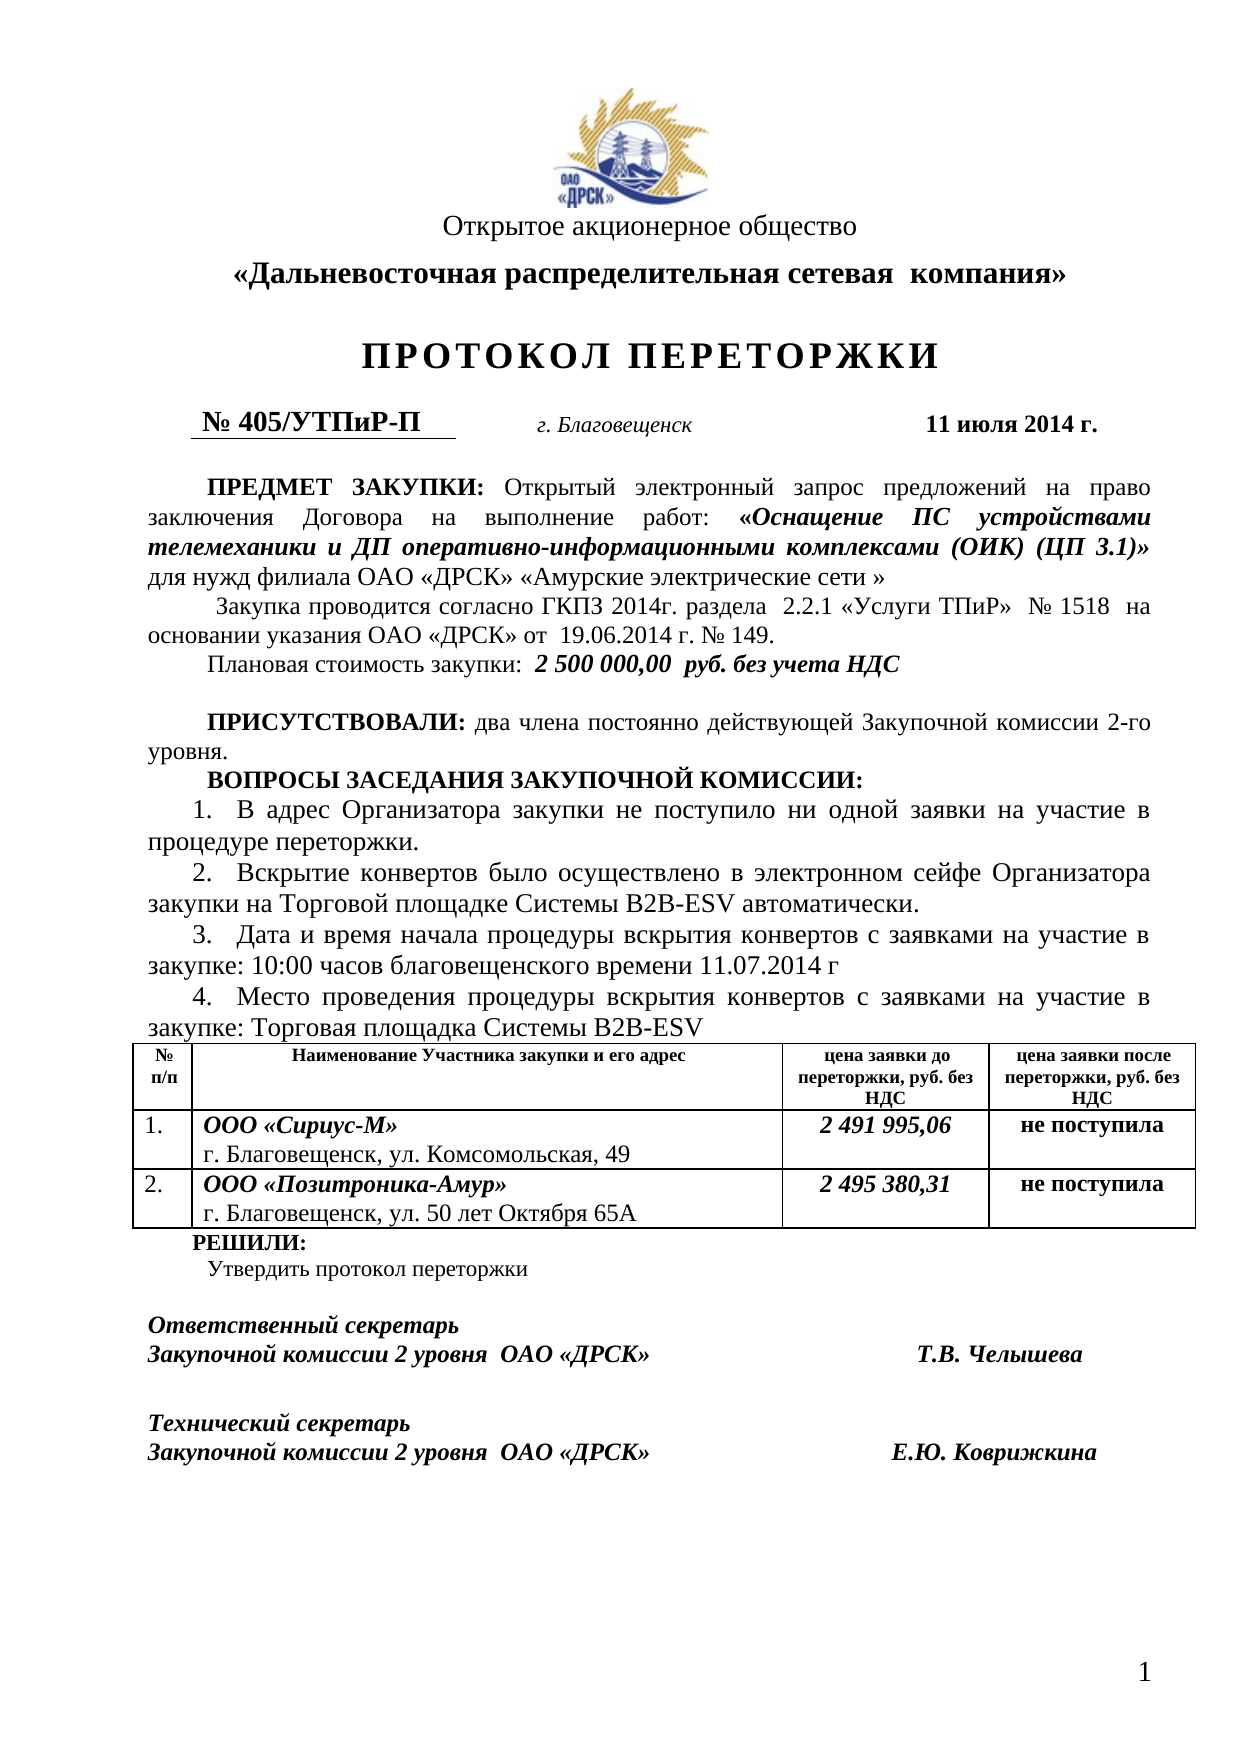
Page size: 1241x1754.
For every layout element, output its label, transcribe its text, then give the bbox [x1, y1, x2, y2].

subtitle ПРОТОКОЛ ПЕРЕТОРЖКИ [148, 333, 1152, 376]
table_cell 2 495 380,31 [783, 1170, 988, 1227]
table_header цена заявки до переторжки, руб. без НДС [783, 1044, 988, 1109]
list Место проведения процедуры вскрытия конвертов с заявками на участие в закупке: Торговая площадка Системы B2B-ESV [148, 980, 1152, 1043]
text Ответственный секретарь [148, 1310, 1152, 1339]
text Закупочной комиссии 2 уровня ОАО «ДРСК» Т.В. Челышева [148, 1339, 1152, 1367]
table_cell не поступила [990, 1170, 1195, 1227]
text РЕШИЛИ: [192, 1229, 1152, 1255]
subtitle Открытое акционерное общество [148, 208, 1152, 242]
table_header цена заявки после переторжки, руб. без НДС [990, 1044, 1195, 1109]
table_header № п/п [134, 1044, 191, 1109]
text ВОПРОСЫ ЗАСЕДАНИЯ ЗАКУПОЧНОЙ КОМИССИИ: [148, 765, 1152, 793]
table_header Наименование Участника закупки и его адрес [193, 1044, 782, 1109]
list Утвердить протокол переторжки [207, 1255, 1152, 1281]
list В адрес Организатора закупки не поступило ни одной заявки на участие в процедуре переторжки. [148, 793, 1152, 856]
table_cell не поступила [990, 1111, 1195, 1168]
table_cell ООО «Позитроника-Амур» г. Благовещенск, ул. 50 лет Октября 65А [193, 1170, 782, 1227]
table_header 11 июля 2014 г. [775, 404, 1109, 438]
picture [552, 88, 709, 208]
text Закупочной комиссии 2 уровня ОАО «ДРСК» Е.Ю. Коврижкина [148, 1437, 1152, 1466]
list Дата и время начала процедуры вскрытия конвертов с заявками на участие в закупке: 10:00 часов благовещенского времени 11.07.2014 г [148, 918, 1152, 980]
list Вскрытие конвертов было осуществлено в электронном сейфе Организатора закупки на Торговой площадке Системы B2B-ESV автоматически. [148, 856, 1152, 918]
table_header № 405/УТПиР-П [191, 404, 456, 438]
table_header г. Благовещенск [456, 404, 775, 438]
table_cell 2 491 995,06 [783, 1111, 988, 1168]
text Технический секретарь [148, 1408, 1152, 1437]
table_cell ООО «Сириус-М» г. Благовещенск, ул. Комсомольская, 49 [193, 1111, 782, 1168]
table_cell 1. [134, 1111, 191, 1168]
text Закупка проводится согласно ГКПЗ 2014г. раздела 2.2.1 «Услуги ТПиР» № 1518 на основании указания ОАО «ДРСК» от 19.06.2014 г. № 149. [148, 591, 1152, 648]
table_cell 2. [134, 1170, 191, 1227]
text ПРИСУТСТВОВАЛИ: два члена постоянно действующей Закупочной комиссии 2-го уровня. [148, 707, 1152, 765]
text Плановая стоимость закупки: 2 500 000,00 руб. без учета НДС [148, 648, 1152, 678]
text «Дальневосточная распределительная сетевая компания» [148, 254, 1152, 290]
text ПРЕДМЕТ ЗАКУПКИ: Открытый электронный запрос предложений на право заключения Договора на выполнение работ: «Оснащение ПС устройствами телемеханики и ДП оперативно-информационными комплексами (ОИК) (ЦП 3.1)» для нужд филиала ОАО «ДРСК» «Амурские электрические сети » [148, 472, 1152, 591]
